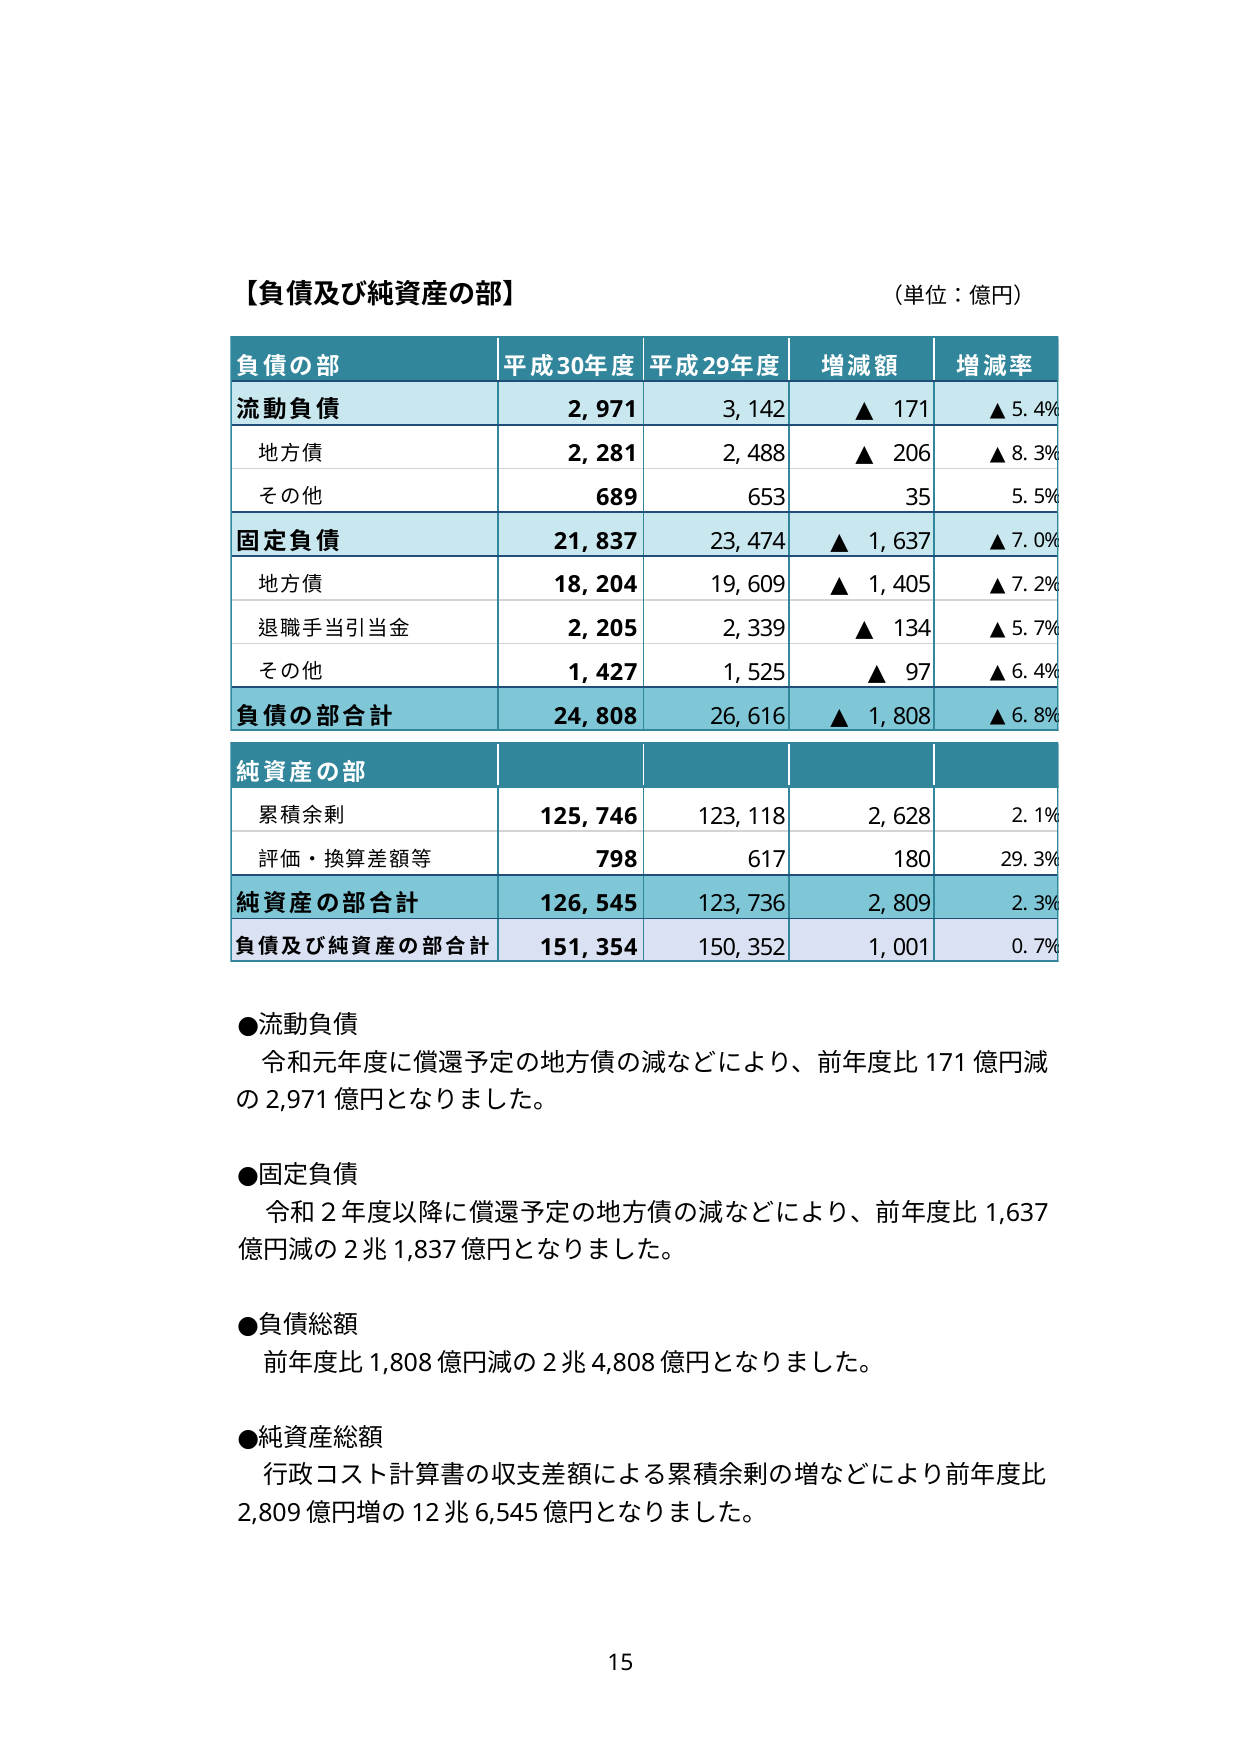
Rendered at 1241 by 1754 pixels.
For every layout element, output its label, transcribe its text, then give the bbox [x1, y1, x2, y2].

list 令和元年度に償還予定の地方債の減などにより、前年度比171億円減の2,971億円となりました。 [235, 1042, 1048, 1117]
list ●負債総額 [199, 1304, 1048, 1342]
text 【負債及び純資産の部】 （単位：億円） [177, 254, 1063, 329]
list 行政コスト計算書の収支差額による累積余剰の増などにより前年度比2,809億円増の12兆6,545億円となりました。 [237, 1454, 1048, 1529]
list 前年度比1,808億円減の2兆4,808億円となりました。 [237, 1342, 1048, 1379]
list 令和２年度以降に償還予定の地方債の減などにより、前年度比1,637億円減の2兆1,837億円となりました。 [238, 1192, 1048, 1267]
list ●流動負債 [177, 1004, 1063, 1042]
text ●固定負債 [199, 1154, 1048, 1192]
list ●純資産総額 [237, 1417, 1048, 1454]
